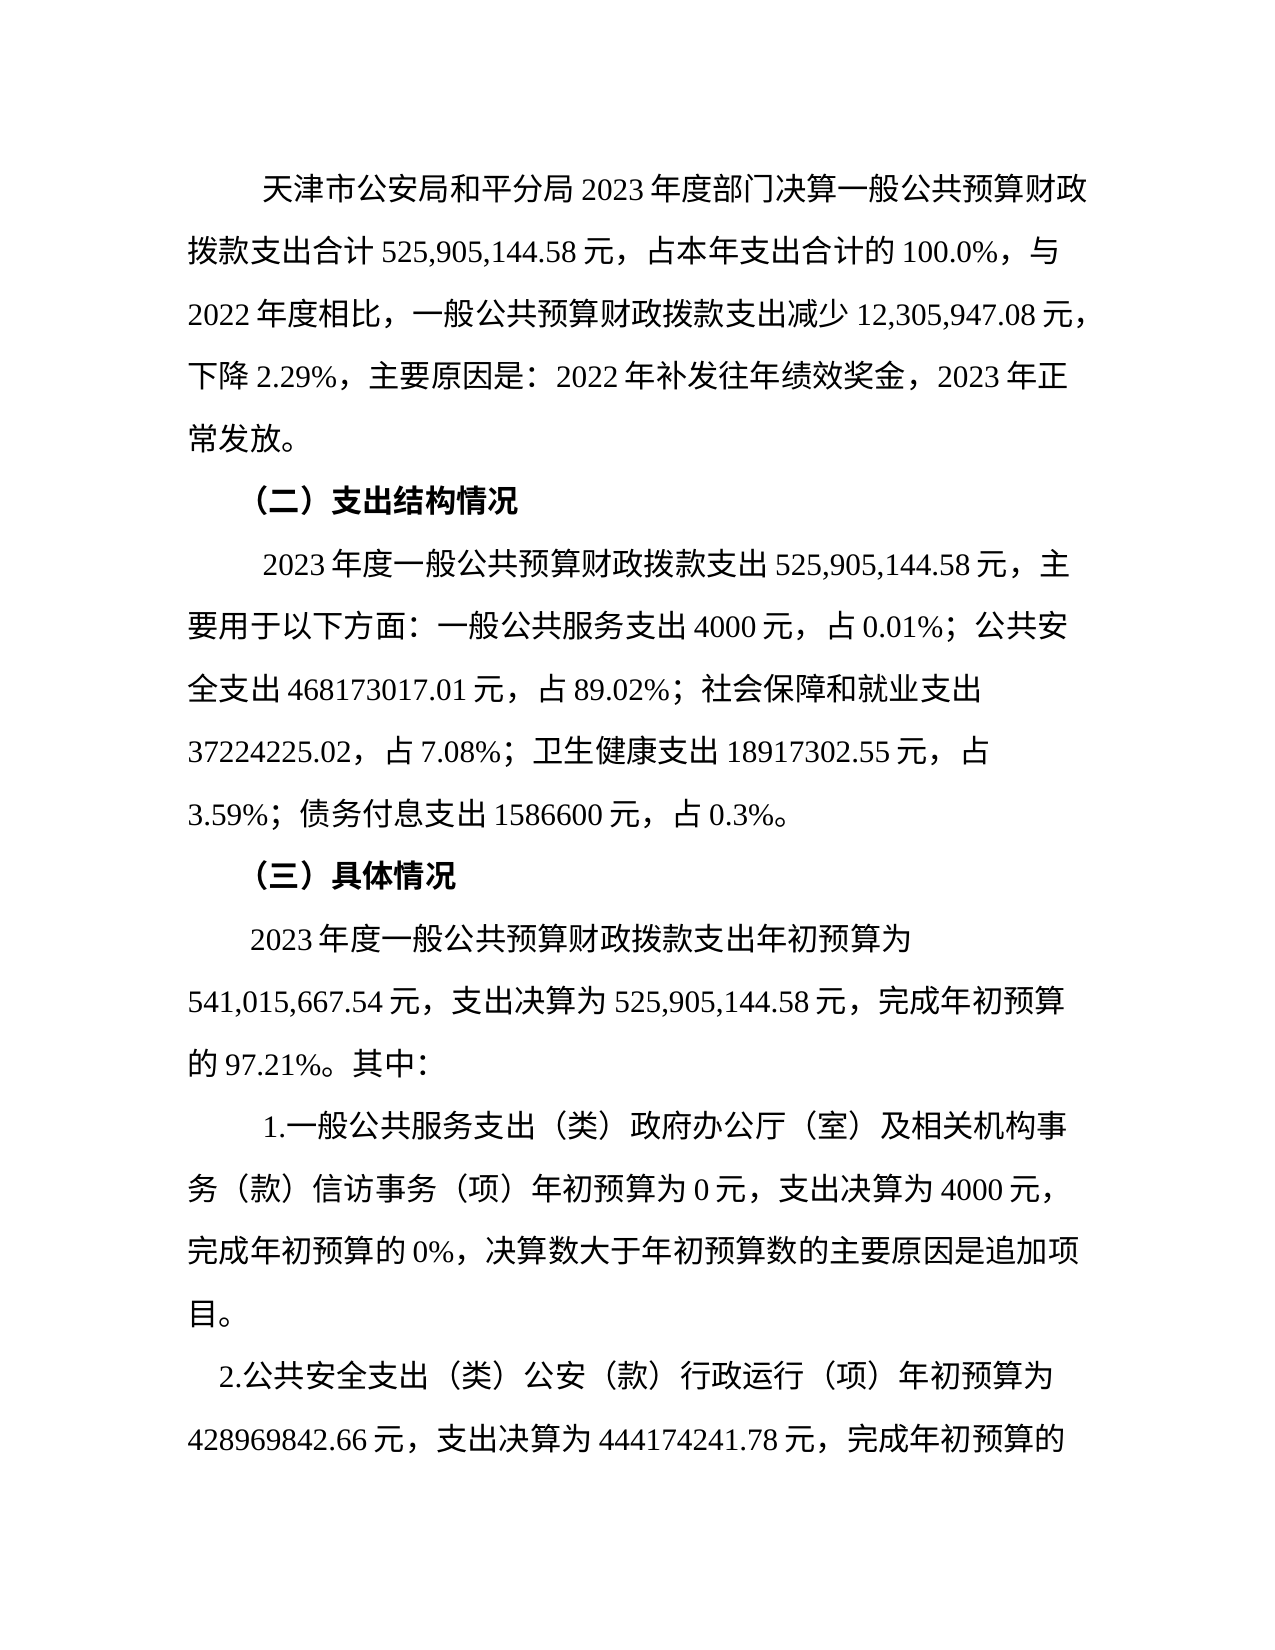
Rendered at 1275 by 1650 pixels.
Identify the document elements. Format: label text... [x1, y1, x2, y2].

text 2023年度一般公共预算财政拨款支出年初预算为541,015,667.54元，支出决算为525,905,144.58元，完成年初预算的97.21%。其中： [187, 900, 1087, 1087]
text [187, 1087, 1087, 1462]
text 天津市公安局和平分局2023年度部门决算一般公共预算财政拨款支出合计525,905,144.58元，占本年支出合计的100.0%，与2022年度相比，一般公共预算财政拨款支出减少12,305,947.08元，下降2.29%，主要原因是：2022年补发往年绩效奖金，2023年正常发放。 [187, 150, 1087, 462]
text 2023年度一般公共预算财政拨款支出525,905,144.58元，主要用于以下方面：一般公共服务支出4000元，占0.01%；公共安全支出468173017.01元，占89.02%；社会保障和就业支出37224225.02，占7.08%；卫生健康支出18917302.55元，占3.59%；债务付息支出1586600元，占0.3%。 [187, 525, 1087, 837]
text （三）具体情况 [237, 837, 1087, 900]
text （二）支出结构情况 [237, 462, 1087, 525]
